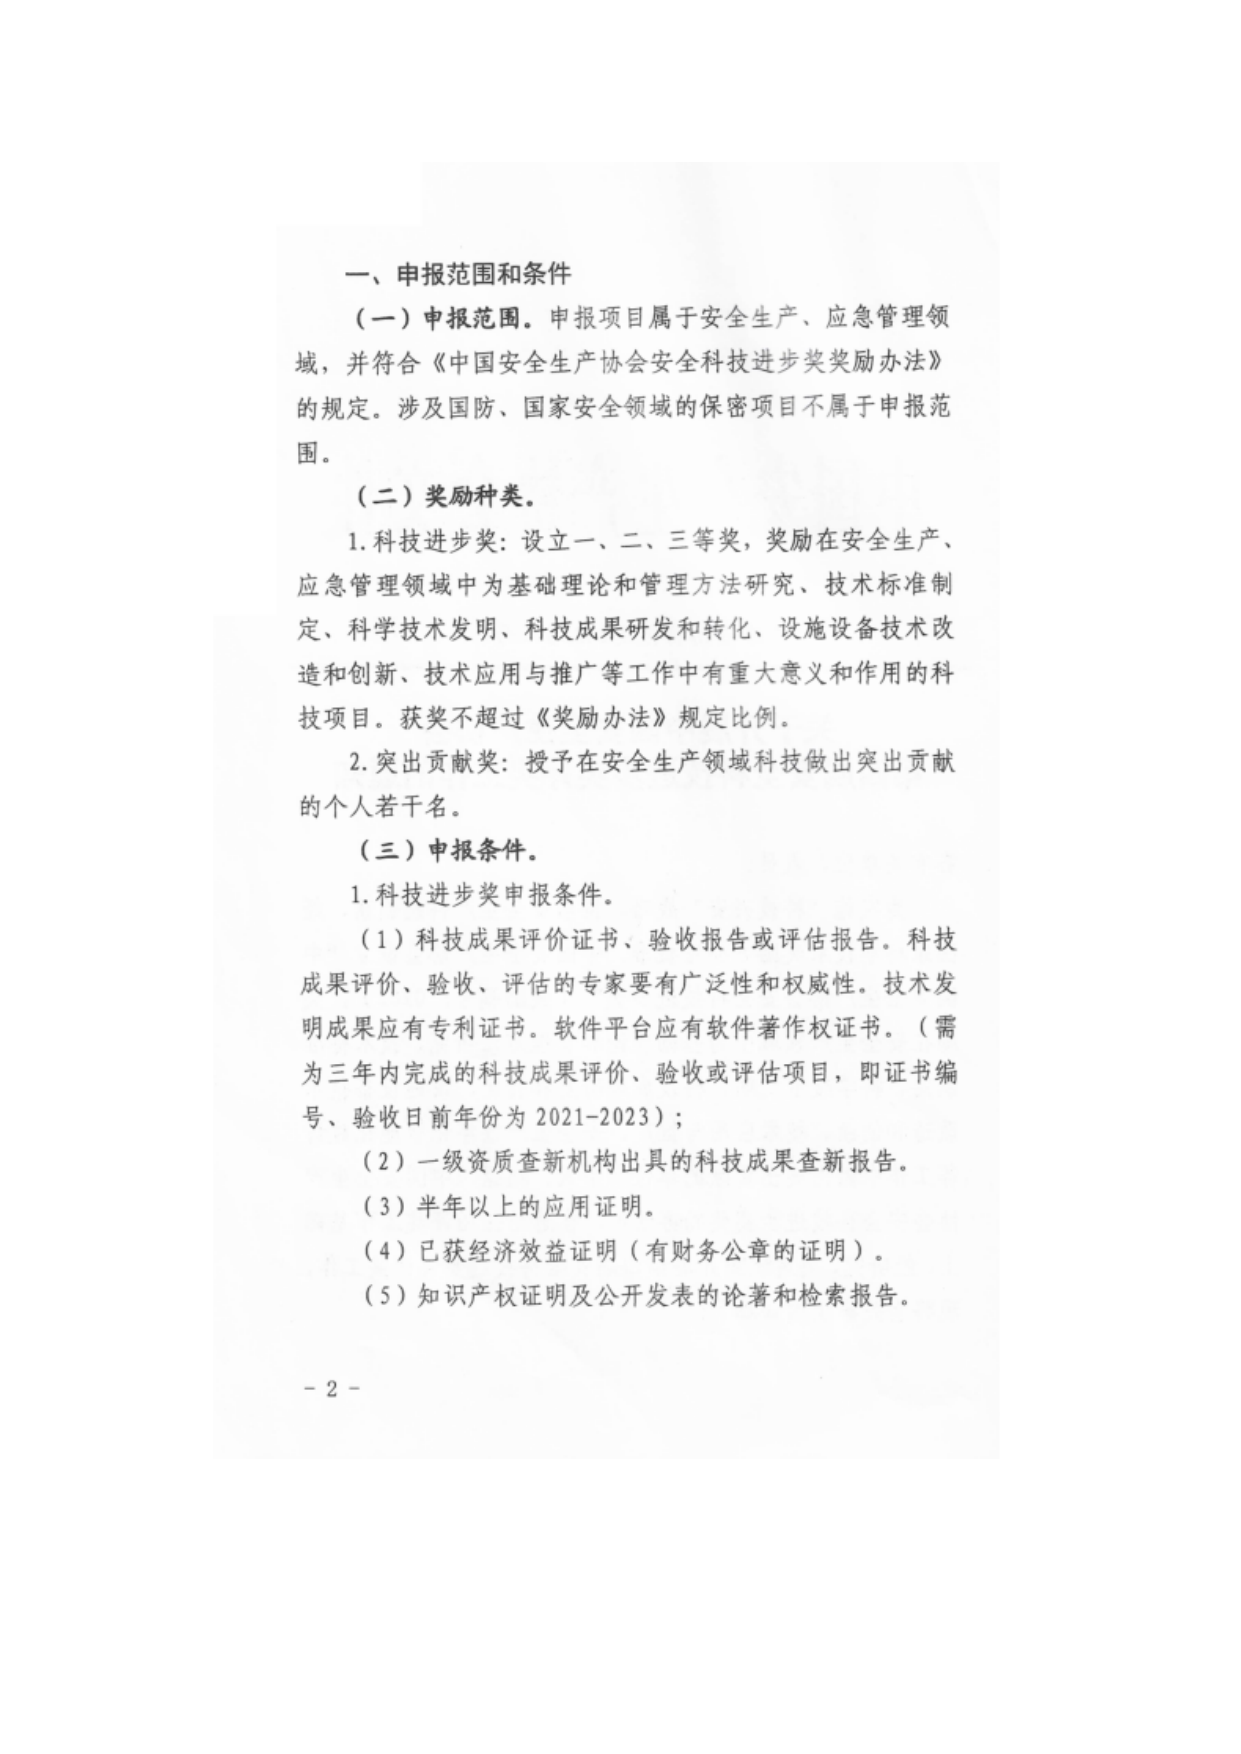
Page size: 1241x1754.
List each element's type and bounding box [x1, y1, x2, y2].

picture [187, 162, 1069, 1459]
